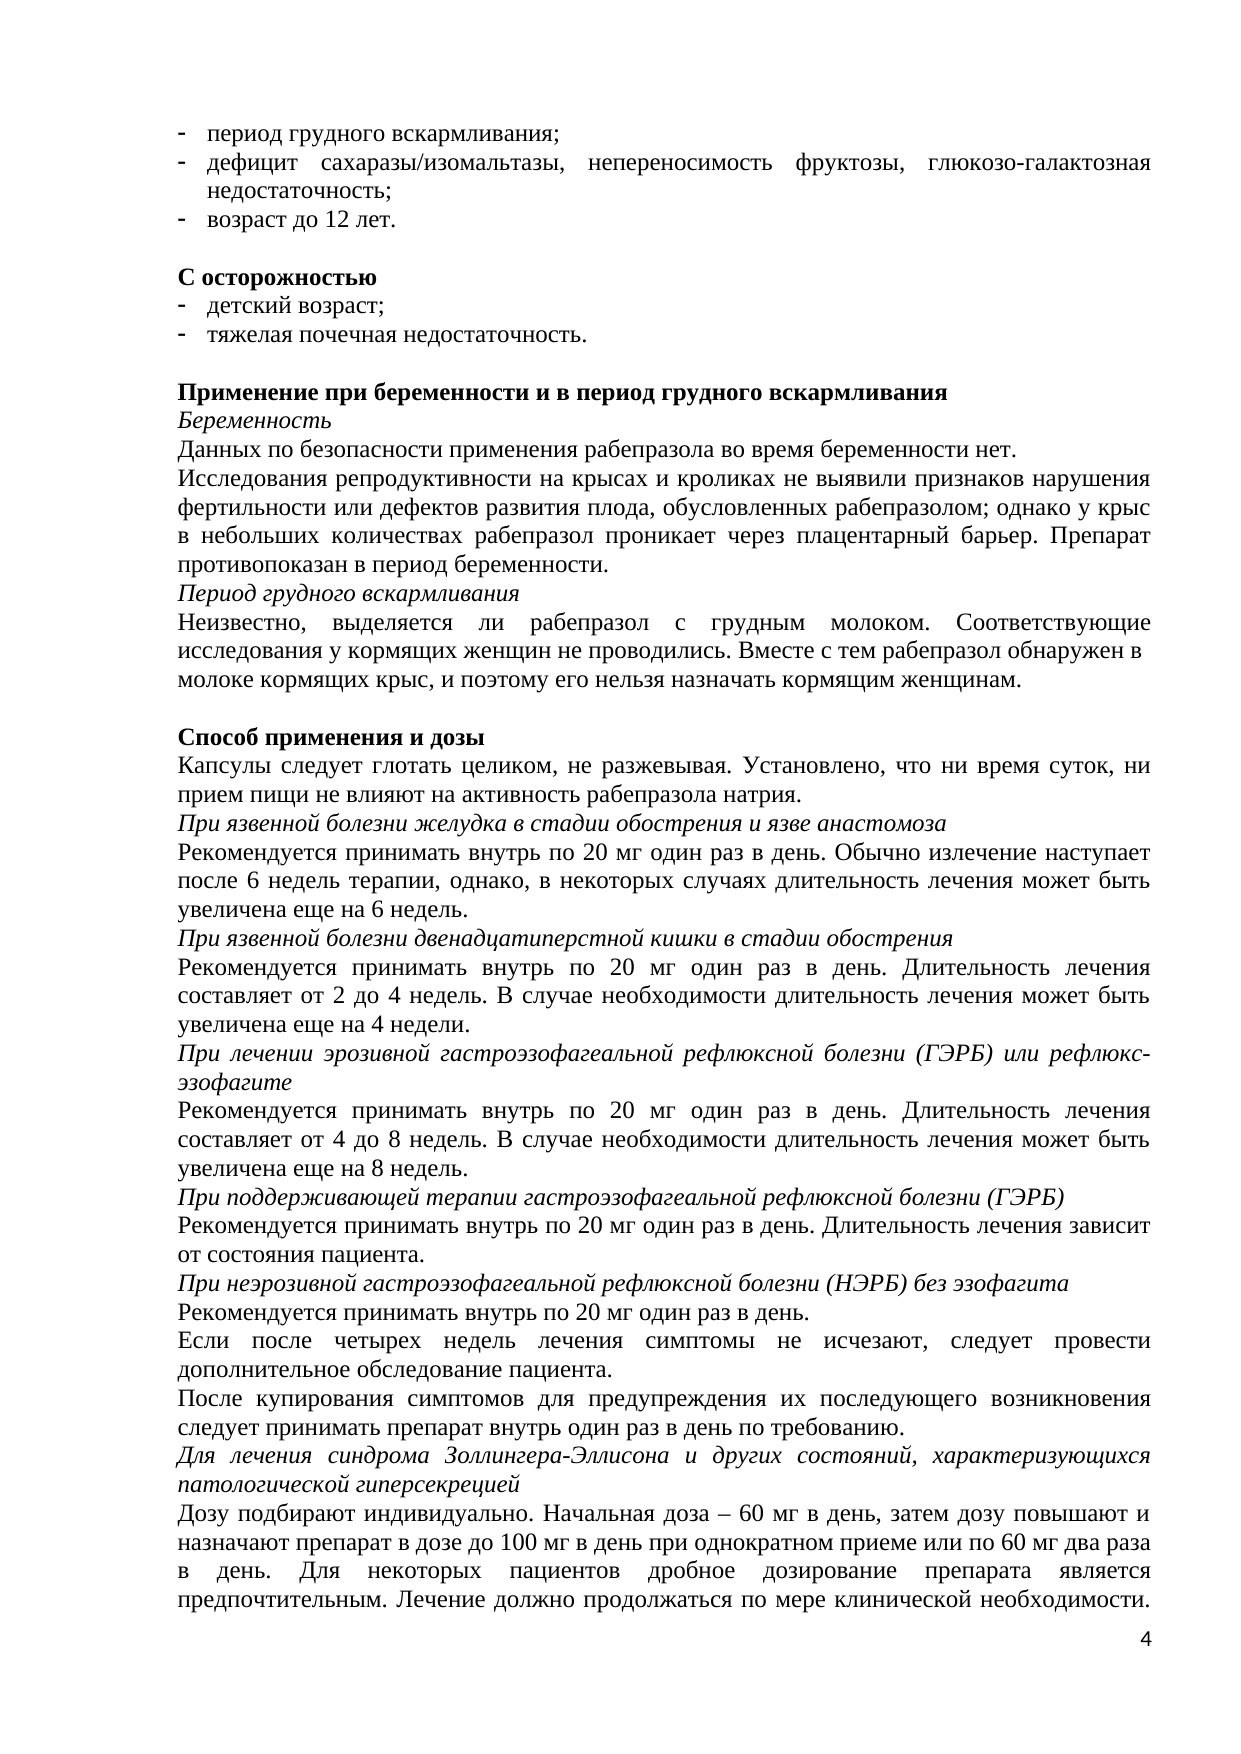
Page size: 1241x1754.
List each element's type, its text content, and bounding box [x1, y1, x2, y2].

list период грудного вскармливания; [177, 118, 1152, 147]
text Капсулы следует глотать целиком, не разжевывая. Установлено, что ни время суток, ни прием пищи не влияют на активность рабепразола натрия. [177, 751, 1152, 808]
text Рекомендуется принимать внутрь по 20 мг один раз в день. [177, 1297, 1152, 1326]
text При язвенной болезни желудка в стадии обострения и язве анастомоза [177, 808, 1152, 837]
text Данных по безопасности применения рабепразола во время беременности нет. [177, 434, 1152, 463]
text С осторожностью [177, 262, 1152, 291]
text После купирования симптомов для предупреждения их последующего возникновения следует принимать препарат внутрь один раз в день по требованию. [177, 1383, 1152, 1441]
text Для лечения синдрома Золлингера-Эллисона и других состояний, характеризующихся патологической гиперсекрецией [177, 1441, 1152, 1498]
text Период грудного вскармливания [177, 578, 1152, 607]
list детский возраст; [177, 291, 1152, 319]
text Рекомендуется принимать внутрь по 20 мг один раз в день. Обычно излечение наступает после 6 недель терапии, однако, в некоторых случаях длительность лечения может быть увеличена еще на 6 недель. [177, 837, 1152, 923]
text Если после четырех недель лечения симптомы не исчезают, следует провести дополнительное обследование пациента. [177, 1326, 1152, 1383]
list дефицит сахаразы/изомальтазы, непереносимость фруктозы, глюкозо-галактозная недостаточность; [177, 147, 1152, 204]
text молоке кормящих крыс, и поэтому его нельзя назначать кормящим женщинам. [177, 664, 1152, 693]
text Неизвестно, выделяется ли рабепразол с грудным молоком. Соответствующие исследования у кормящих женщин не проводились. Вместе с тем рабепразол обнаружен в [177, 607, 1152, 664]
text Рекомендуется принимать внутрь по 20 мг один раз в день. Длительность лечения составляет от 4 до 8 недель. В случае необходимости длительность лечения может быть увеличена еще на 8 недель. [177, 1096, 1152, 1182]
text Применение при беременности и в период грудного вскармливания [177, 377, 1152, 406]
text Способ применения и дозы [177, 722, 1152, 751]
text При поддерживающей терапии гастроэзофагеальной рефлюксной болезни (ГЭРБ) [177, 1182, 1152, 1211]
text При лечении эрозивной гастроэзофагеальной рефлюксной болезни (ГЭРБ) или рефлюкс-эзофагите [177, 1038, 1152, 1096]
text Исследования репродуктивности на крысах и кроликах не выявили признаков нарушения фертильности или дефектов развития плода, обусловленных рабепразолом; однако у крыс в небольших количествах рабепразол проникает через плацентарный барьер. Препарат противопоказан в период беременности. [177, 463, 1152, 578]
list тяжелая почечная недостаточность. [177, 319, 1152, 348]
list возраст до 12 лет. [177, 204, 1152, 233]
text При неэрозивной гастроэзофагеальной рефлюксной болезни (НЭРБ) без эзофагита [177, 1268, 1152, 1297]
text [177, 1498, 1152, 1613]
text Рекомендуется принимать внутрь по 20 мг один раз в день. Длительность лечения составляет от 2 до 4 недель. В случае необходимости длительность лечения может быть увеличена еще на 4 недели. [177, 952, 1152, 1038]
text При язвенной болезни двенадцатиперстной кишки в стадии обострения [177, 923, 1152, 952]
text Беременность [177, 406, 1152, 434]
text Рекомендуется принимать внутрь по 20 мг один раз в день. Длительность лечения зависит от состояния пациента. [177, 1211, 1152, 1268]
